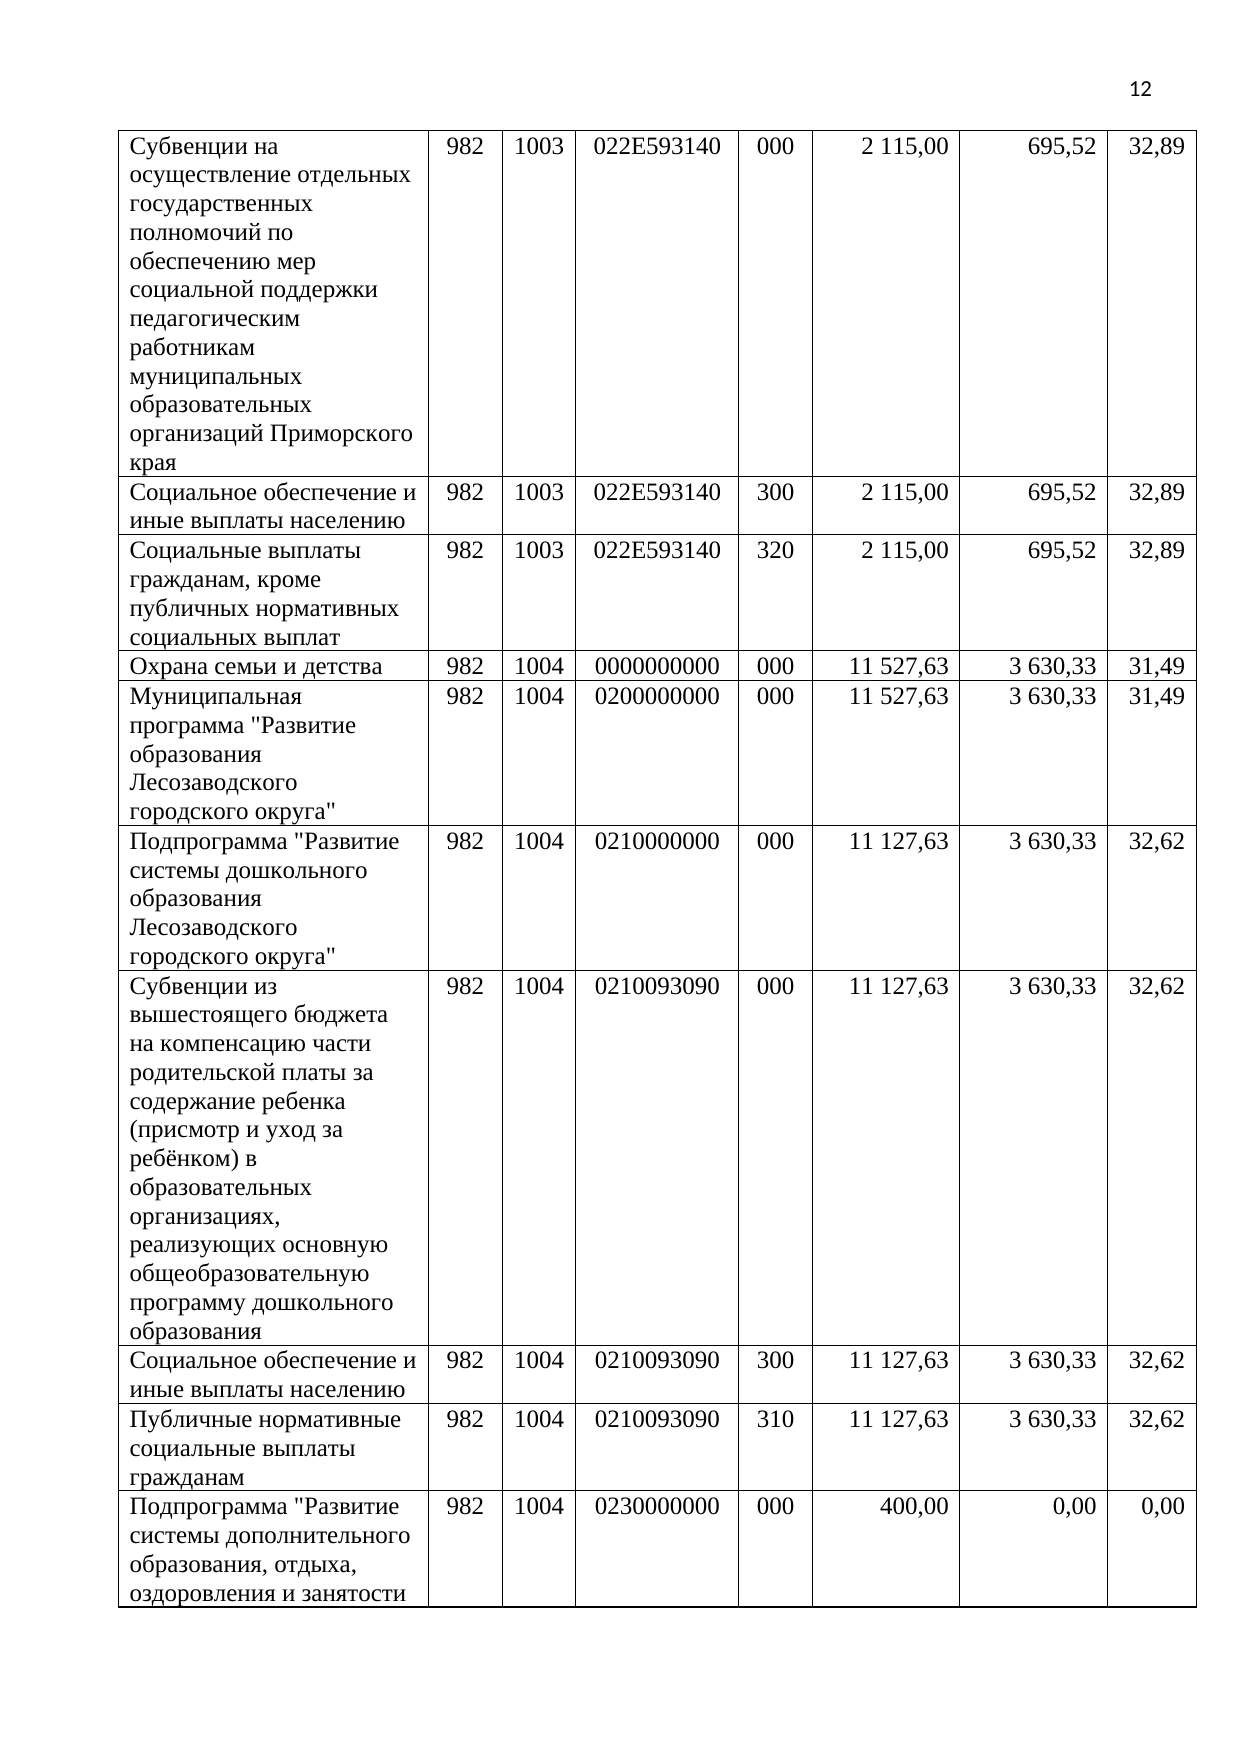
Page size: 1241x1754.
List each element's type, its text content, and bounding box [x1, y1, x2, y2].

table_cell 000 [739, 651, 812, 680]
table_cell 022E593140 [576, 535, 738, 650]
table_cell 982 [429, 131, 502, 476]
table_cell 2 115,00 [813, 477, 959, 534]
table_cell 11 127,63 [813, 1346, 959, 1403]
table_cell 3 630,33 [960, 826, 1107, 970]
table_cell 982 [429, 1491, 502, 1606]
table_cell 0000000000 [576, 651, 738, 680]
table_cell Охрана семьи и детства [119, 651, 428, 680]
table_cell 1004 [503, 1491, 575, 1606]
table_cell 32,62 [1108, 1346, 1196, 1403]
table_cell 982 [429, 826, 502, 970]
table_cell 2 115,00 [813, 535, 959, 650]
table_cell 11 527,63 [813, 681, 959, 825]
table_cell Муниципальная программа "Развитие образования Лесозаводского городского округа" [119, 681, 428, 825]
table_cell 32,89 [1108, 535, 1196, 650]
table_cell 695,52 [960, 535, 1107, 650]
table_cell 3 630,33 [960, 681, 1107, 825]
table_cell 982 [429, 971, 502, 1344]
table_cell 3 630,33 [960, 651, 1107, 680]
table_cell 11 127,63 [813, 971, 959, 1344]
table_cell 1004 [503, 971, 575, 1344]
table_cell 11 527,63 [813, 651, 959, 680]
table_cell 000 [739, 681, 812, 825]
table_cell 11 127,63 [813, 826, 959, 970]
table_cell 0,00 [1108, 1491, 1196, 1606]
table_cell 1003 [503, 535, 575, 650]
table_cell 31,49 [1108, 651, 1196, 680]
table_cell 1004 [503, 651, 575, 680]
table_cell 32,62 [1108, 826, 1196, 970]
table_cell 300 [739, 1346, 812, 1403]
table_cell 32,89 [1108, 477, 1196, 534]
table_cell 2 115,00 [813, 131, 959, 476]
table_cell 695,52 [960, 477, 1107, 534]
table_cell 0,00 [960, 1491, 1107, 1606]
table_cell 3 630,33 [960, 971, 1107, 1344]
table_cell 0210093090 [576, 971, 738, 1344]
table_cell 3 630,33 [960, 1404, 1107, 1490]
table_cell 000 [739, 131, 812, 476]
table_cell 022E593140 [576, 131, 738, 476]
table_cell 0210093090 [576, 1346, 738, 1403]
table_cell 022E593140 [576, 477, 738, 534]
table_cell 3 630,33 [960, 1346, 1107, 1403]
table_cell 982 [429, 535, 502, 650]
table_cell 982 [429, 681, 502, 825]
table_cell 11 127,63 [813, 1404, 959, 1490]
table_cell Публичные нормативные социальные выплаты гражданам [119, 1404, 428, 1490]
table_cell Социальные выплаты гражданам, кроме публичных нормативных социальных выплат [119, 535, 428, 650]
table_cell 1003 [503, 131, 575, 476]
table_cell 320 [739, 535, 812, 650]
table_cell 1003 [503, 477, 575, 534]
table_cell 000 [739, 826, 812, 970]
table_cell 982 [429, 651, 502, 680]
table_cell 695,52 [960, 131, 1107, 476]
table_cell Субвенции из вышестоящего бюджета на компенсацию части родительской платы за содержание ребенка (присмотр и уход за ребёнком) в образовательных организациях, реализующих основную общеобразовательную программу дошкольного образования [119, 971, 428, 1344]
table_cell 1004 [503, 826, 575, 970]
table_cell 32,62 [1108, 971, 1196, 1344]
table_cell 310 [739, 1404, 812, 1490]
table_cell 982 [429, 1404, 502, 1490]
table_cell 32,62 [1108, 1404, 1196, 1490]
table_cell 000 [739, 971, 812, 1344]
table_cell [119, 1491, 428, 1606]
table_cell 1004 [503, 1346, 575, 1403]
table_cell 400,00 [813, 1491, 959, 1606]
table_cell Социальное обеспечение и иные выплаты населению [119, 1346, 428, 1403]
table_cell 0210093090 [576, 1404, 738, 1490]
table_cell 32,89 [1108, 131, 1196, 476]
table_cell 0200000000 [576, 681, 738, 825]
table_cell 982 [429, 477, 502, 534]
table_cell 982 [429, 1346, 502, 1403]
table_cell 300 [739, 477, 812, 534]
table_cell Подпрограмма "Развитие системы дошкольного образования Лесозаводского городского округа" [119, 826, 428, 970]
table_cell 000 [739, 1491, 812, 1606]
table_cell 0230000000 [576, 1491, 738, 1606]
table_cell 31,49 [1108, 681, 1196, 825]
table_cell Социальное обеспечение и иные выплаты населению [119, 477, 428, 534]
table_cell 1004 [503, 1404, 575, 1490]
table_cell 1004 [503, 681, 575, 825]
table_cell 0210000000 [576, 826, 738, 970]
